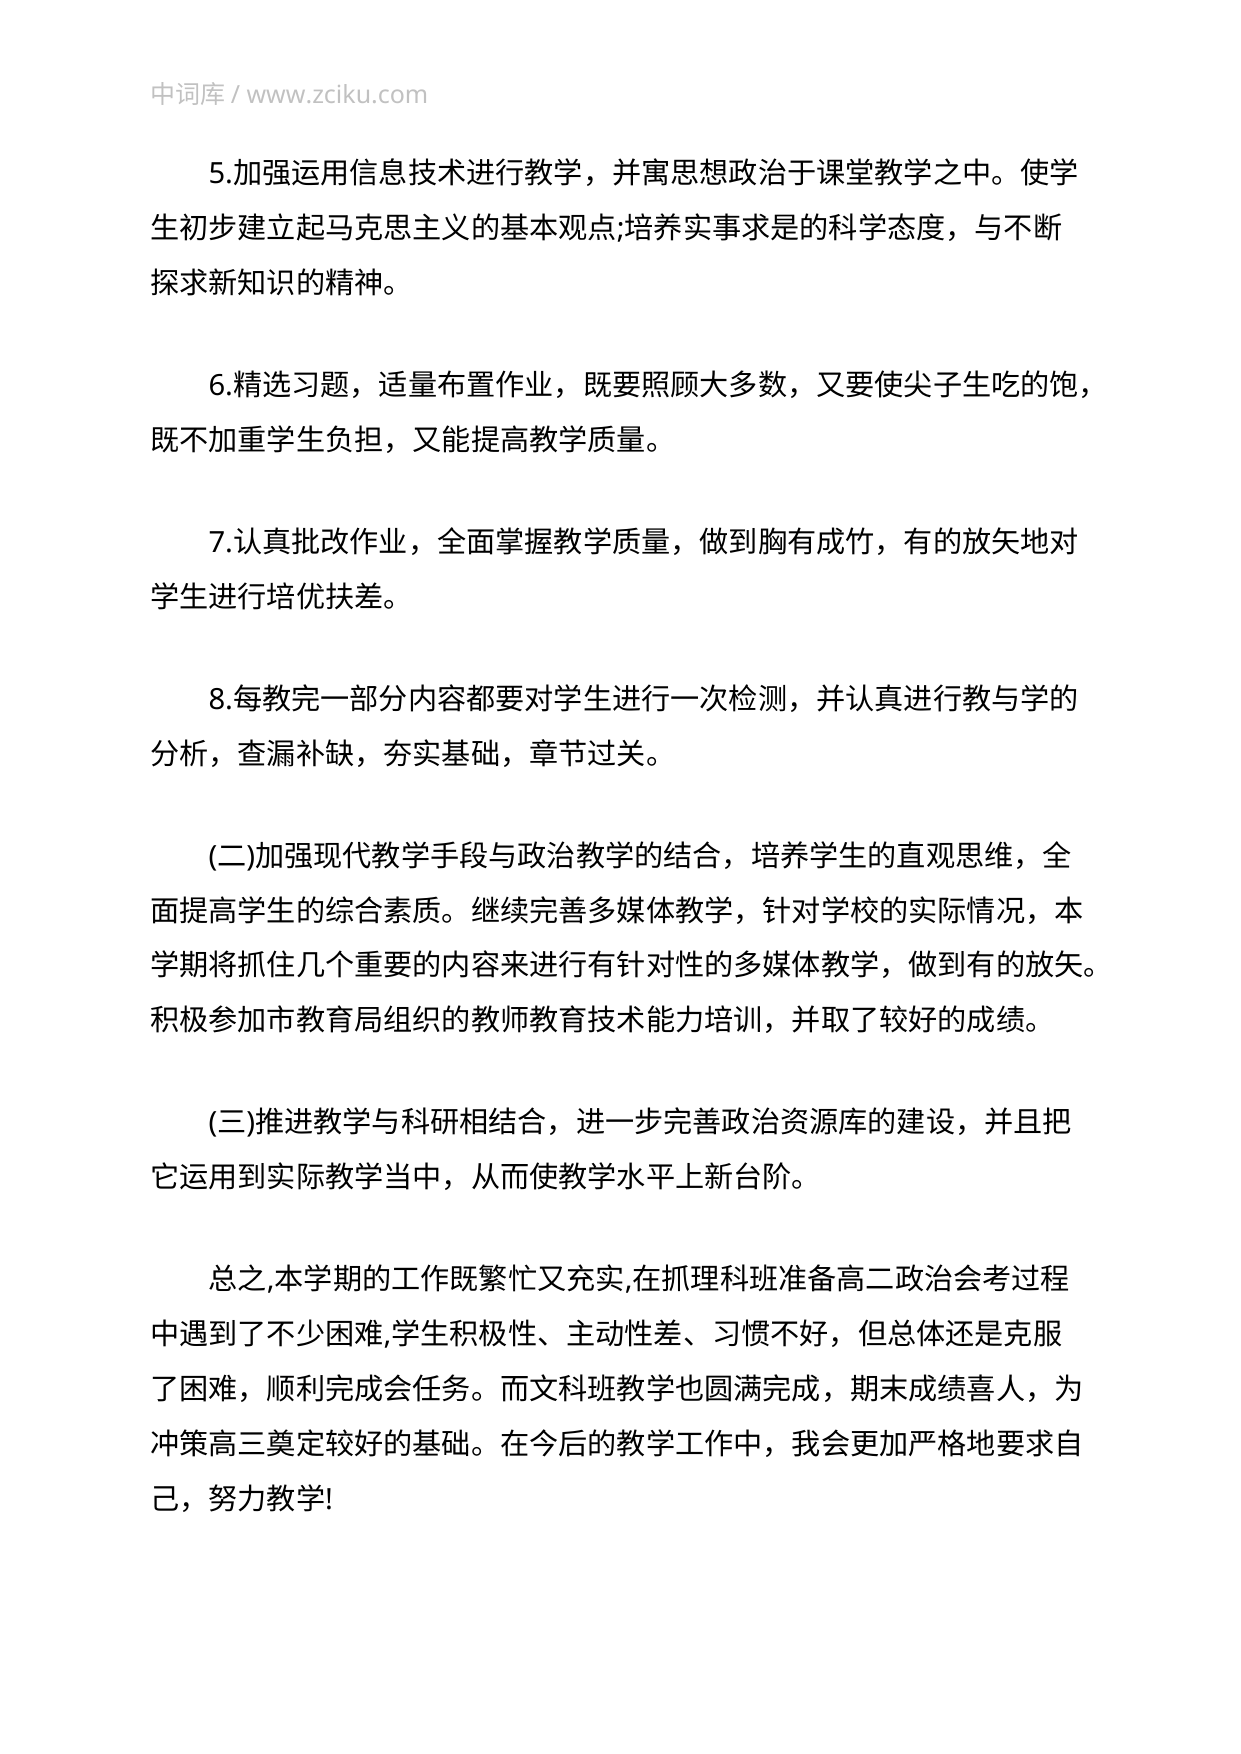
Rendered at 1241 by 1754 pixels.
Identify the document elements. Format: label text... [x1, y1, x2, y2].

text 5.加强运用信息技术进行教学，并寓思想政治于课堂教学之中。使学生初步建立起马克思主义的基本观点;培养实事求是的科学态度，与不断探求新知识的精神。 [150, 150, 1090, 302]
text (三)推进教学与科研相结合，进一步完善政治资源库的建设，并且把它运用到实际教学当中，从而使教学水平上新台阶。 [150, 1099, 1090, 1196]
text 6.精选习题，适量布置作业，既要照顾大多数，又要使尖子生吃的饱，既不加重学生负担，又能提高教学质量。 [150, 362, 1090, 459]
text 7.认真批改作业，全面掌握教学质量，做到胸有成竹，有的放矢地对学生进行培优扶差。 [150, 518, 1090, 616]
text 总之,本学期的工作既繁忙又充实,在抓理科班准备高二政治会考过程中遇到了不少困难,学生积极性、主动性差、习惯不好，但总体还是克服了困难，顺利完成会任务。而文科班教学也圆满完成，期末成绩喜人，为冲策高三奠定较好的基础。在今后的教学工作中，我会更加严格地要求自己，努力教学! [150, 1255, 1090, 1518]
text 8.每教完一部分内容都要对学生进行一次检测，并认真进行教与学的分析，查漏补缺，夯实基础，章节过关。 [150, 675, 1090, 773]
text (二)加强现代教学手段与政治教学的结合，培养学生的直观思维，全面提高学生的综合素质。继续完善多媒体教学，针对学校的实际情况，本学期将抓住几个重要的内容来进行有针对性的多媒体教学，做到有的放矢。积极参加市教育局组织的教师教育技术能力培训，并取了较好的成绩。 [150, 832, 1090, 1039]
